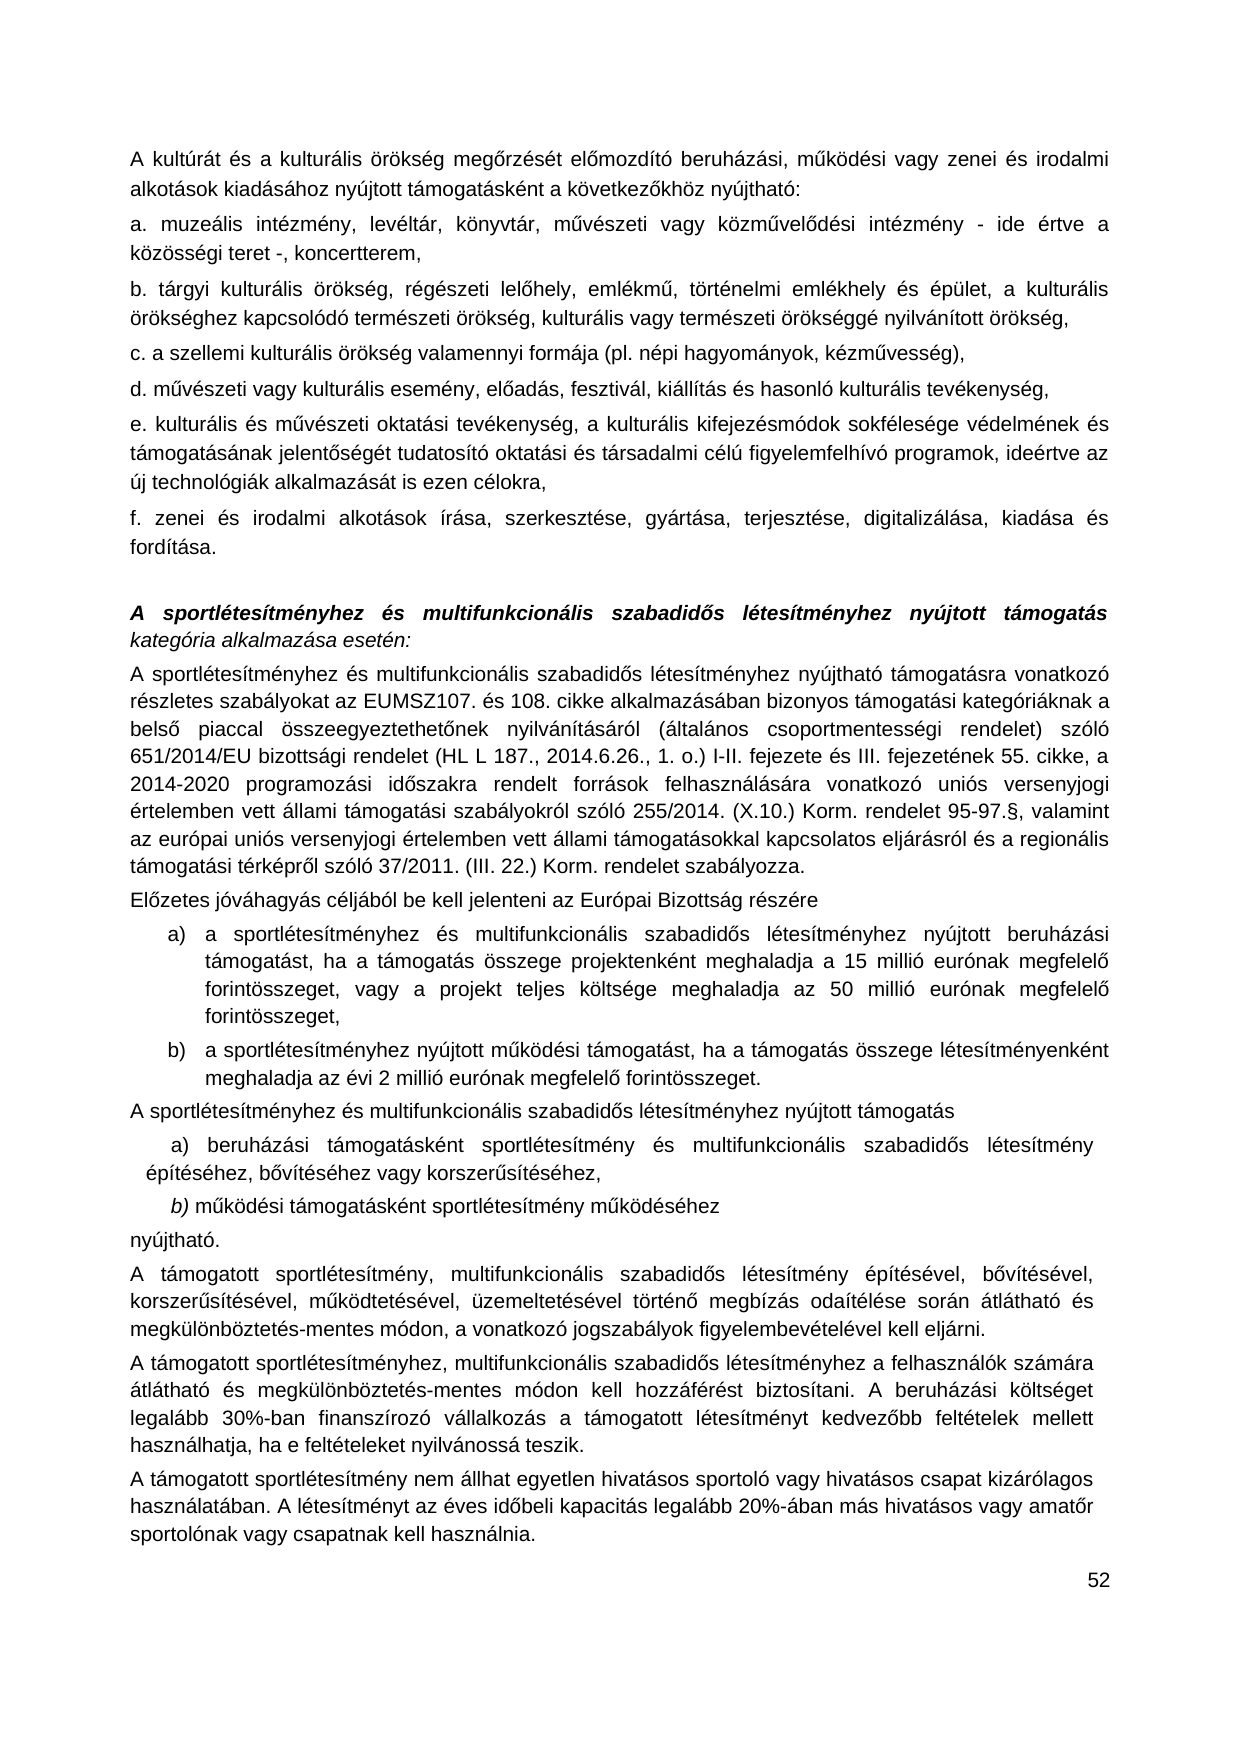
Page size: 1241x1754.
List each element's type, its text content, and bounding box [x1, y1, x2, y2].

list a sportlétesítményhez és multifunkcionális szabadidős létesítményhez nyújtott beruházási támogatást, ha a támogatás összege projektenként meghaladja a 15 millió eurónak megfelelő forintösszeget, vagy a projekt teljes költsége meghaladja az 50 millió eurónak megfelelő forintösszeget, [167, 922, 1110, 1028]
text A támogatott sportlétesítményhez, multifunkcionális szabadidős létesítményhez a felhasználók számára átlátható és megkülönböztetés-mentes módon kell hozzáférést biztosítani. A beruházási költséget legalább 30%-ban finanszírozó vállalkozás a támogatott létesítményt kedvezőbb feltételek mellett használhatja, ha e feltételeket nyilvánossá teszik. [130, 1350, 1095, 1457]
text c. a szellemi kulturális örökség valamennyi formája (pl. népi hagyományok, kézművesség), [130, 336, 1110, 365]
text d. művészeti vagy kulturális esemény, előadás, fesztivál, kiállítás és hasonló kulturális tevékenység, [130, 371, 1110, 400]
text A kultúrát és a kulturális örökség megőrzését előmozdító beruházási, működési vagy zenei és irodalmi alkotások kiadásához nyújtott támogatásként a következőkhöz nyújtható: [130, 142, 1110, 200]
text nyújtható. [130, 1228, 1095, 1252]
text A támogatott sportlétesítmény nem állhat egyetlen hivatásos sportoló vagy hivatásos csapat kizárólagos használatában. A létesítményt az éves időbeli kapacitás legalább 20%-ában más hivatásos vagy amatőr sportolónak vagy csapatnak kell használnia. [130, 1467, 1095, 1546]
text a) beruházási támogatásként sportlétesítmény és multifunkcionális szabadidős létesítmény építéséhez, bővítéséhez vagy korszerűsítéséhez, [146, 1133, 1095, 1184]
text Előzetes jóváhagyás céljából be kell jelenteni az Európai Bizottság részére [130, 888, 1110, 912]
text b) működési támogatásként sportlétesítmény működéséhez [146, 1194, 1095, 1218]
text A sportlétesítményhez és multifunkcionális szabadidős létesítményhez nyújtható támogatásra vonatkozó részletes szabályokat az EUMSZ107. és 108. cikke alkalmazásában bizonyos támogatási kategóriáknak a belső piaccal összeegyeztethetőnek nyilvánításáról (általános csoportmentességi rendelet) szóló 651/2014/EU bizottsági rendelet (HL L 187., 2014.6.26., 1. o.) I-II. fejezete és III. fejezetének 55. cikke, a 2014-2020 programozási időszakra rendelt források felhasználására vonatkozó uniós versenyjogi értelemben vett állami támogatási szabályokról szóló 255/2014. (X.10.) Korm. rendelet 95-97.§, valamint az európai uniós versenyjogi értelemben vett állami támogatásokkal kapcsolatos eljárásról és a regionális támogatási térképről szóló 37/2011. (III. 22.) Korm. rendelet szabályozza. [130, 662, 1110, 878]
text f. zenei és irodalmi alkotások írása, szerkesztése, gyártása, terjesztése, digitalizálása, kiadása és fordítása. [130, 500, 1110, 559]
list a sportlétesítményhez nyújtott működési támogatást, ha a támogatás összege létesítményenként meghaladja az évi 2 millió eurónak megfelelő forintösszeget. [167, 1038, 1110, 1089]
text A sportlétesítményhez és multifunkcionális szabadidős létesítményhez nyújtott támogatás [130, 1099, 1110, 1123]
text a. muzeális intézmény, levéltár, könyvtár, művészeti vagy közművelődési intézmény - ide értve a közösségi teret -, koncertterem, [130, 207, 1110, 265]
text A támogatott sportlétesítmény, multifunkcionális szabadidős létesítmény építésével, bővítésével, korszerűsítésével, működtetésével, üzemeltetésével történő megbízás odaítélése során átlátható és megkülönböztetés-mentes módon, a vonatkozó jogszabályok figyelembevételével kell eljárni. [130, 1262, 1095, 1341]
text A sportlétesítményhez és multifunkcionális szabadidős létesítményhez nyújtott támogatás kategória alkalmazása esetén: [130, 600, 1110, 652]
text b. tárgyi kulturális örökség, régészeti lelőhely, emlékmű, történelmi emlékhely és épület, a kulturális örökséghez kapcsolódó természeti örökség, kulturális vagy természeti örökséggé nyilvánított örökség, [130, 271, 1110, 329]
text e. kulturális és művészeti oktatási tevékenység, a kulturális kifejezésmódok sokfélesége védelmének és támogatásának jelentőségét tudatosító oktatási és társadalmi célú figyelemfelhívó programok, ideértve az új technológiák alkalmazását is ezen célokra, [130, 407, 1110, 494]
